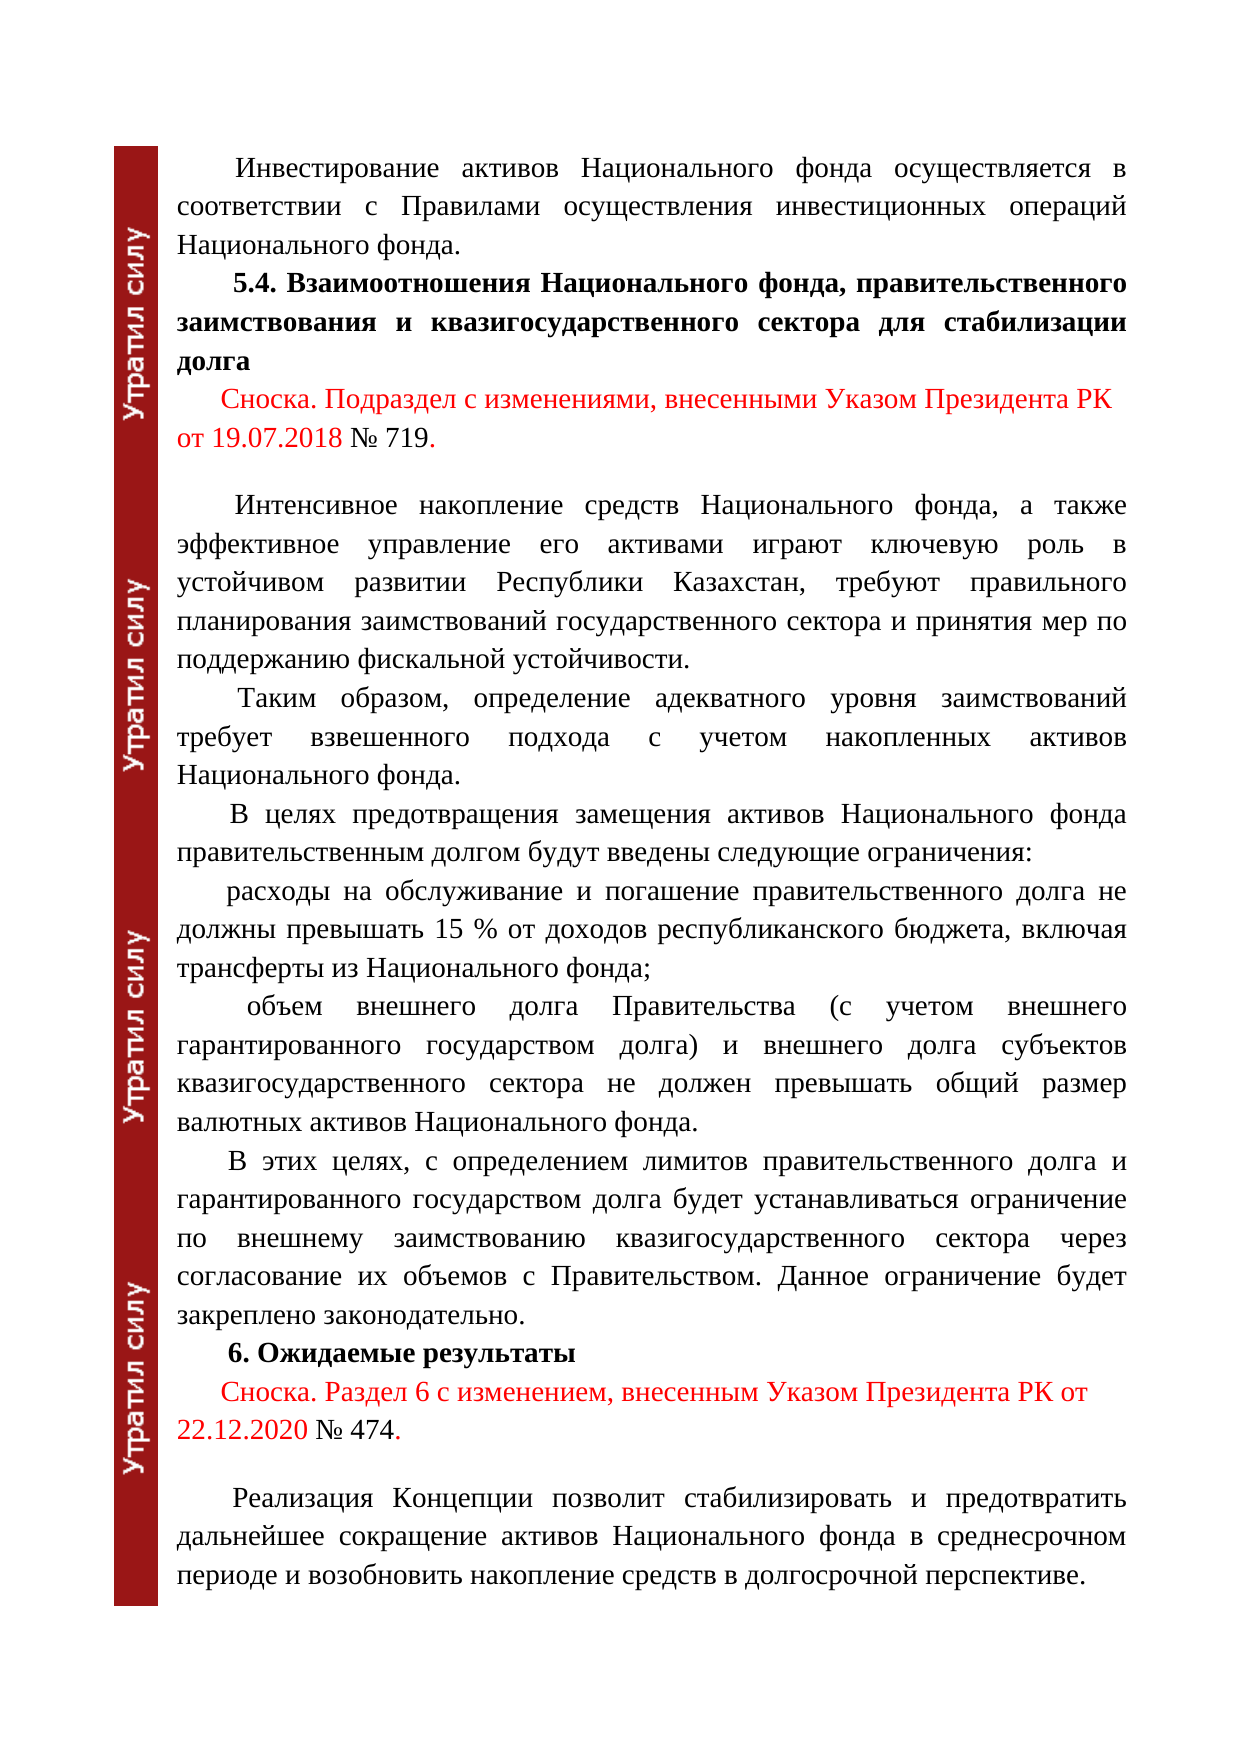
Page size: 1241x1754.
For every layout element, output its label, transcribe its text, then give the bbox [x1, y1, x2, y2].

picture [114, 1591, 158, 1606]
text 6. Ожидаемые результаты [112, 1335, 1128, 1369]
text расходы на обслуживание и погашение правительственного долга не должны превышать 15 % от доходов республиканского бюджета, включая трансферты из Национального фонда; [112, 873, 1128, 983]
picture [114, 146, 158, 150]
text В целях предотвращения замещения активов Национального фонда правительственным долгом будут введены следующие ограничения: [112, 796, 1128, 868]
text Сноска. Подраздел с изменениями, внесенными Указом Президента РК от 19.07.2018 № 719. [112, 381, 1128, 483]
picture [114, 1476, 158, 1480]
picture [114, 376, 158, 381]
picture [114, 868, 158, 873]
text Реализация Концепции позволит стабилизировать и предотвратить дальнейшее сокращение активов Национального фонда в среднесрочном периоде и возобновить накопление средств в долгосрочной перспективе. [112, 1480, 1128, 1591]
picture [114, 791, 158, 796]
picture [114, 1330, 158, 1335]
text Инвестирование активов Национального фонда осуществляется в соответствии с Правилами осуществления инвестиционных операций Национального фонда. [112, 150, 1128, 261]
picture [114, 675, 158, 680]
text В этих целях, с определением лимитов правительственного долга и гарантированного государством долга будет устанавливаться ограничение по внешнему заимствованию квазигосударственного сектора через согласование их объемов с Правительством. Данное ограничение будет закреплено законодательно. [112, 1143, 1128, 1330]
text Интенсивное накопление средств Национального фонда, а также эффективное управление его активами играют ключевую роль в устойчивом развитии Республики Казахстан, требуют правильного планирования заимствований государственного сектора и принятия мер по поддержанию фискальной устойчивости. [112, 487, 1128, 675]
text 5.4. Взаимоотношения Национального фонда, правительственного заимствования и квазигосударственного сектора для стабилизации долга [112, 266, 1128, 376]
picture [114, 483, 158, 487]
picture [114, 1138, 158, 1143]
picture [114, 1369, 158, 1374]
picture [114, 261, 158, 266]
text Сноска. Раздел 6 с изменением, внесенным Указом Президента РК от 22.12.2020 № 474. [112, 1374, 1128, 1476]
text Таким образом, определение адекватного уровня заимствований требует взвешенного подхода с учетом накопленных активов Национального фонда. [112, 680, 1128, 791]
picture [114, 983, 158, 988]
text объем внешнего долга Правительства (с учетом внешнего гарантированного государством долга) и внешнего долга субъектов квазигосударственного сектора не должен превышать общий размер валютных активов Национального фонда. [112, 988, 1128, 1138]
